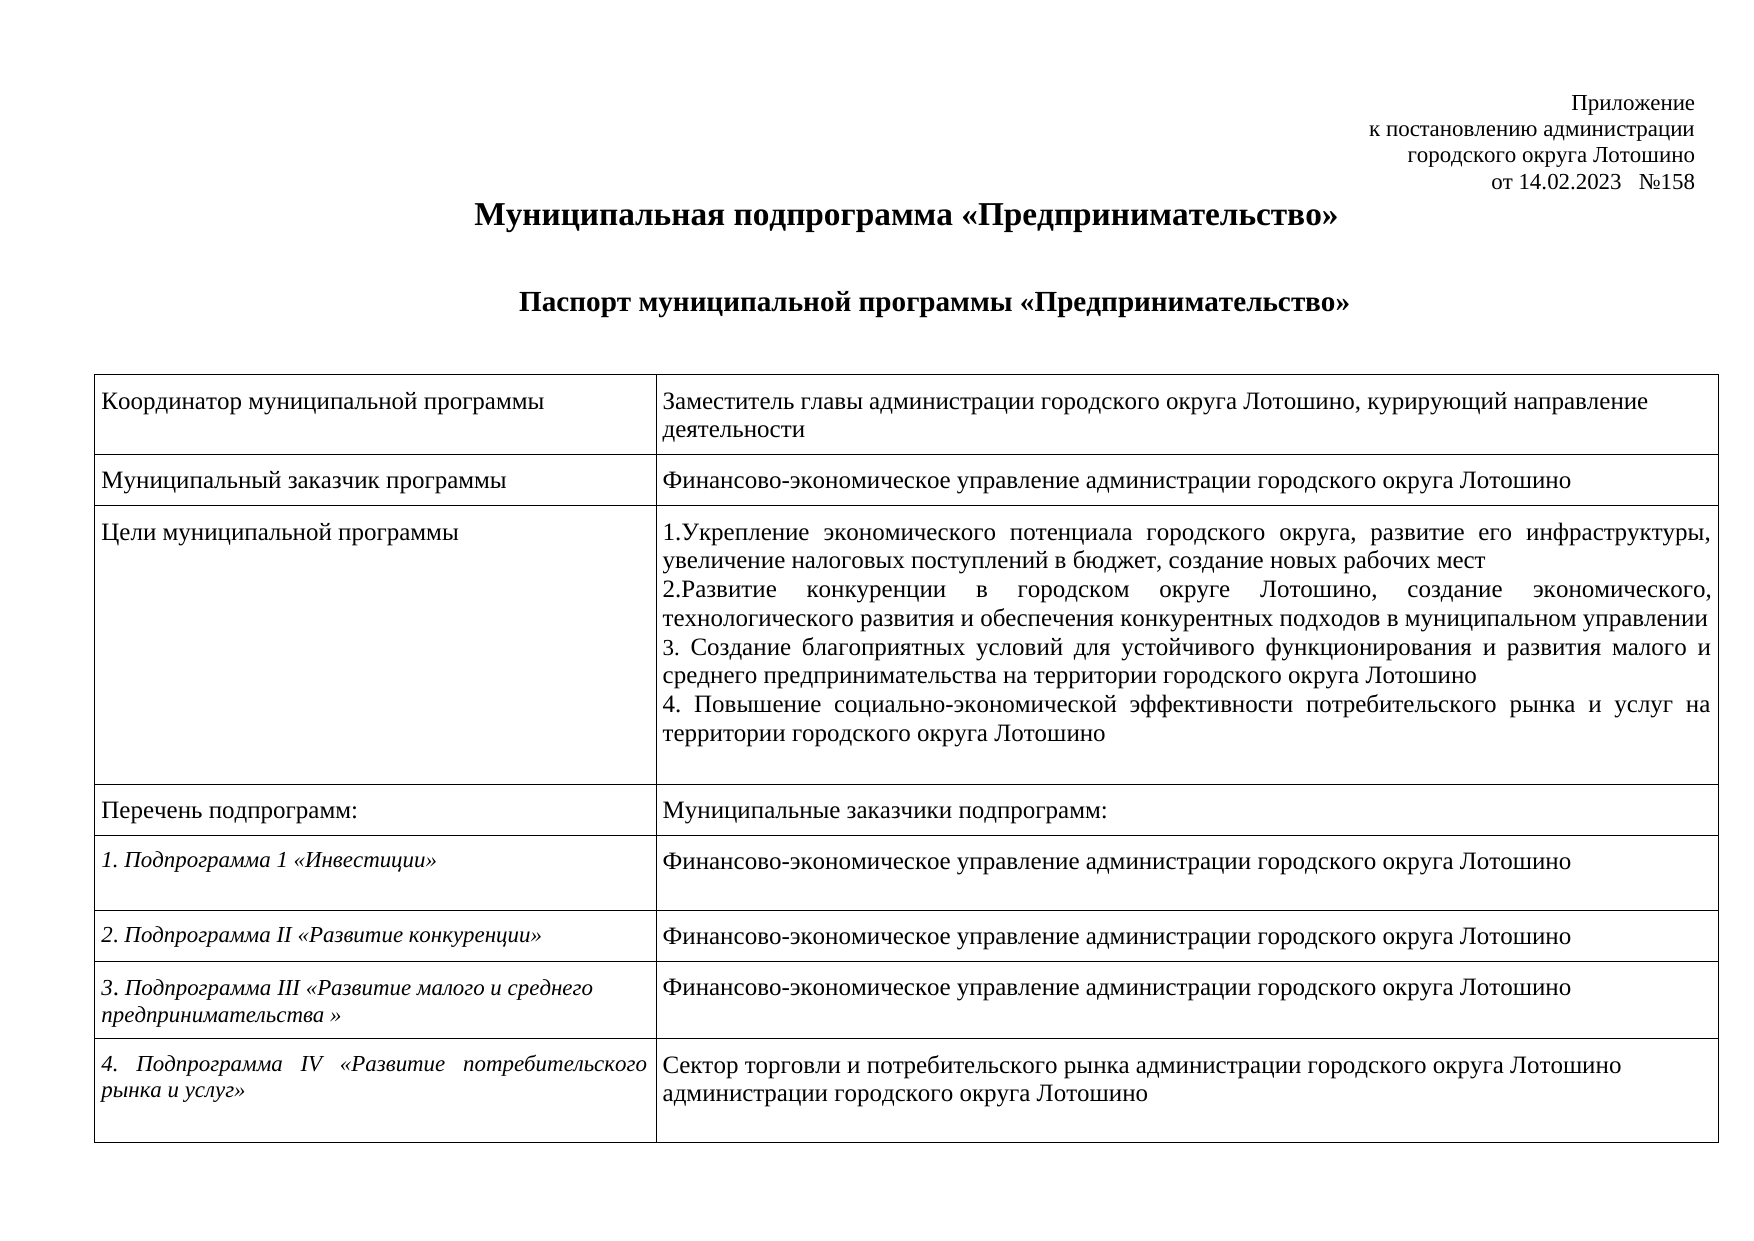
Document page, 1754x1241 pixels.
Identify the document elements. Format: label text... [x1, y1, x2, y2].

title Приложение [118, 89, 1695, 115]
text Паспорт муниципальной программы «Предпринимательство» [118, 284, 1695, 318]
table_cell Муниципальный заказчик программы [95, 455, 656, 505]
table_header Заместитель главы администрации городского округа Лотошино, курирующий направление деятельности [657, 375, 1718, 454]
table_cell 1. Подпрограмма 1 «Инвестиции» [95, 836, 656, 909]
table_cell Перечень подпрограмм: [95, 785, 656, 834]
table_cell Финансово-экономическое управление администрации городского округа Лотошино [657, 911, 1718, 961]
table_header Координатор муниципальной программы [95, 375, 656, 454]
table_cell Финансово-экономическое управление администрации городского округа Лотошино [657, 836, 1718, 909]
table_cell Сектор торговли и потребительского рынка администрации городского округа Лотошино администрации городского округа Лотошино [657, 1039, 1718, 1142]
table_cell 1.Укрепление экономического потенциала городского округа, развитие его инфраструктуры, увеличение налоговых поступлений в бюджет, создание новых рабочих мест 2.Развитие конкуренции в городском округе Лотошино, создание экономического, технологического развития и обеспечения конкурентных подходов в муниципальном управлении 3. Создание благоприятных условий для устойчивого функционирования и развития малого и среднего предпринимательства на территории городского округа Лотошино 4. Повышение социально-экономической эффективности потребительского рынка и услуг на территории городского округа Лотошино [657, 506, 1718, 783]
table_cell Муниципальные заказчики подпрограмм: [657, 785, 1718, 834]
title от 14.02.2023 №158 [118, 168, 1695, 194]
table_cell 4. Подпрограмма IV «Развитие потребительского рынка и услуг» [95, 1039, 656, 1142]
title к постановлению администрации [118, 115, 1695, 141]
table_cell 3. Подпрограмма III «Развитие малого и среднего предпринимательства » [95, 962, 656, 1038]
title городского округа Лотошино [118, 141, 1695, 168]
title Муниципальная подпрограмма «Предпринимательство» [118, 194, 1695, 232]
table_cell Финансово-экономическое управление администрации городского округа Лотошино [657, 962, 1718, 1038]
table_cell Финансово-экономическое управление администрации городского округа Лотошино [657, 455, 1718, 505]
table_cell Цели муниципальной программы [95, 506, 656, 783]
table_cell 2. Подпрограмма II «Развитие конкуренции» [95, 911, 656, 961]
